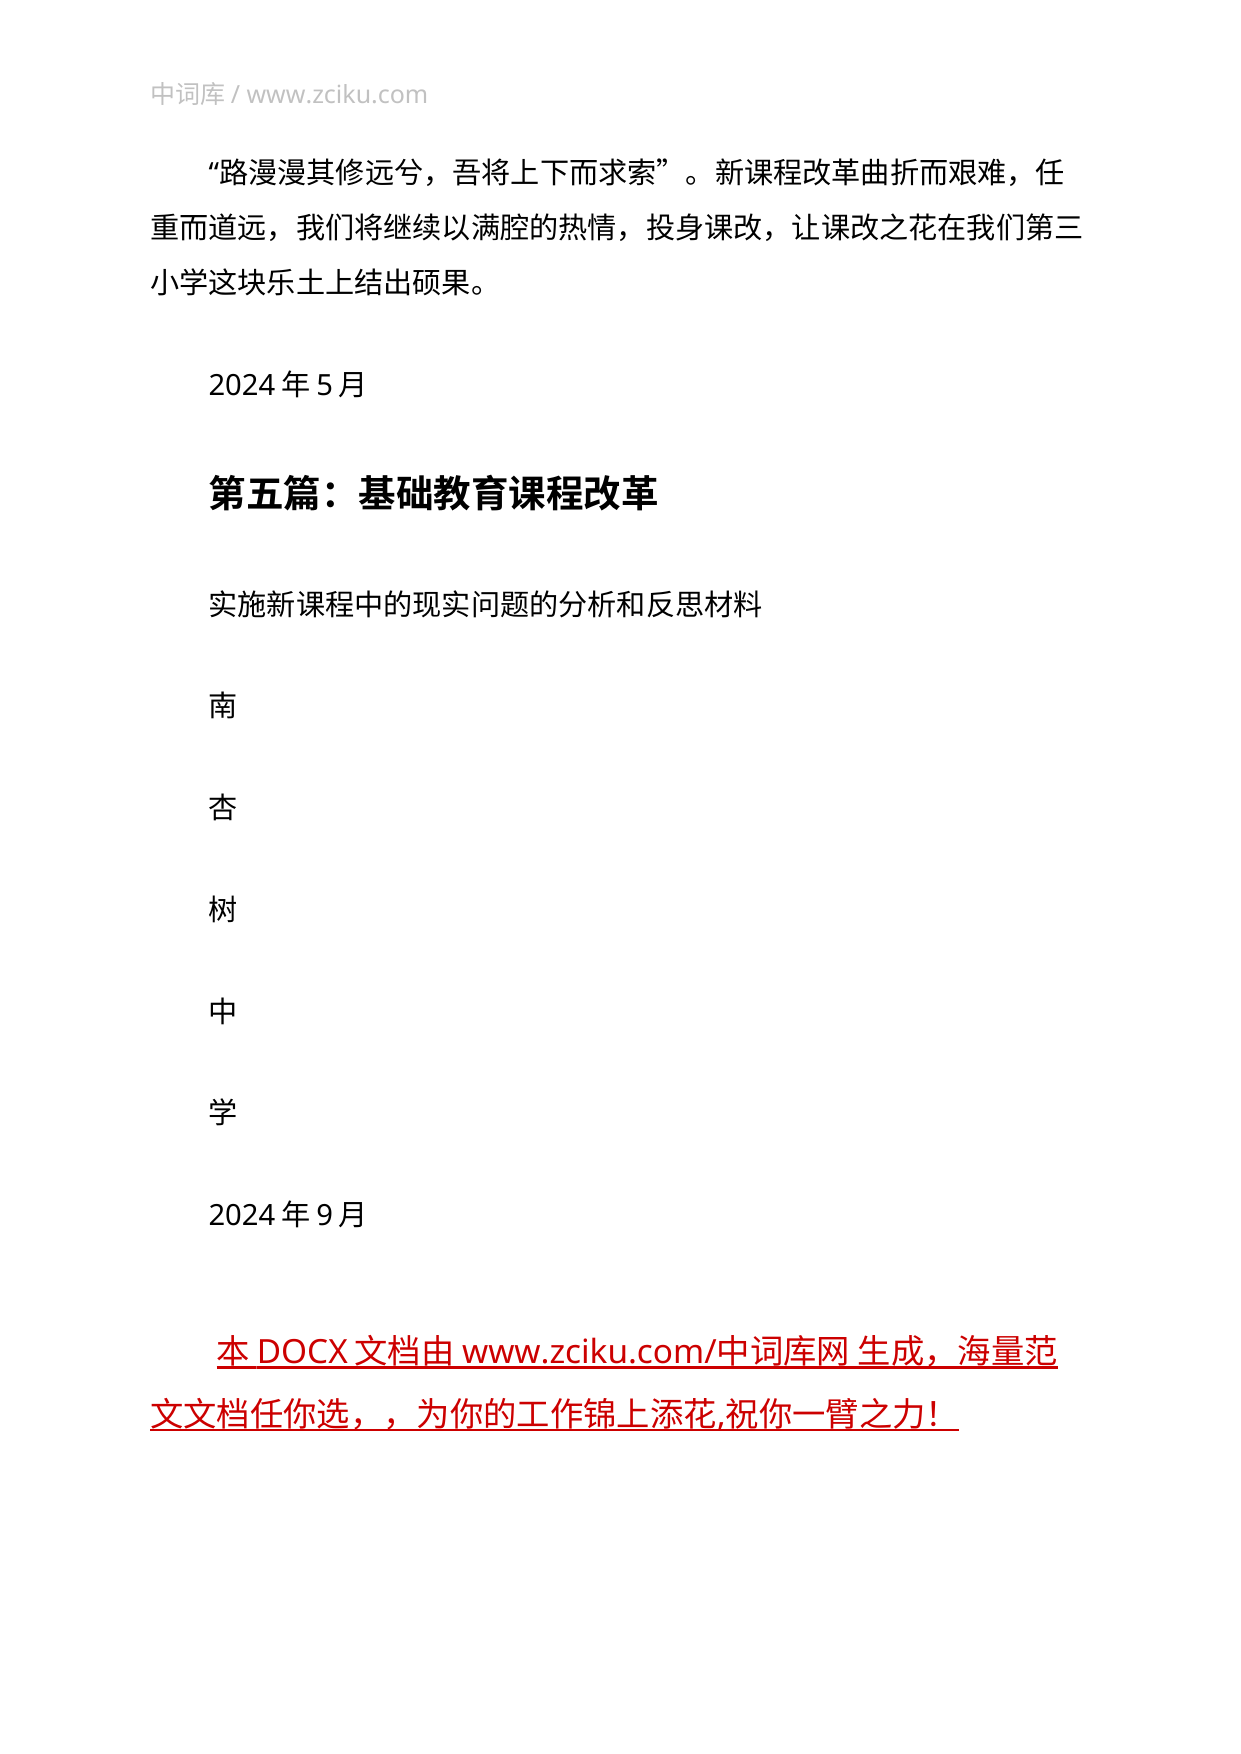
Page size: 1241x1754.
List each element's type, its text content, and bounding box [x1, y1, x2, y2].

text 树 [150, 886, 1090, 929]
text 第五篇：基础教育课程改革 [150, 464, 1090, 518]
text “路漫漫其修远兮，吾将上下而求索”。新课程改革曲折而艰难，任重而道远，我们将继续以满腔的热情，投身课改，让课改之花在我们第三小学这块乐土上结出硕果。 [150, 150, 1090, 302]
text 2024年9月 [150, 1192, 1090, 1234]
text 2024年5月 [150, 362, 1090, 404]
text 中 [150, 988, 1090, 1030]
text 学 [150, 1090, 1090, 1132]
text 本DOCX文档由 www.zciku.com/中词库网 生成，海量范文文档任你选，，为你的工作锦上添花,祝你一臂之力！ [150, 1325, 1090, 1436]
text 杏 [150, 784, 1090, 827]
text 实施新课程中的现实问题的分析和反思材料 [150, 581, 1090, 623]
text 南 [150, 683, 1090, 725]
